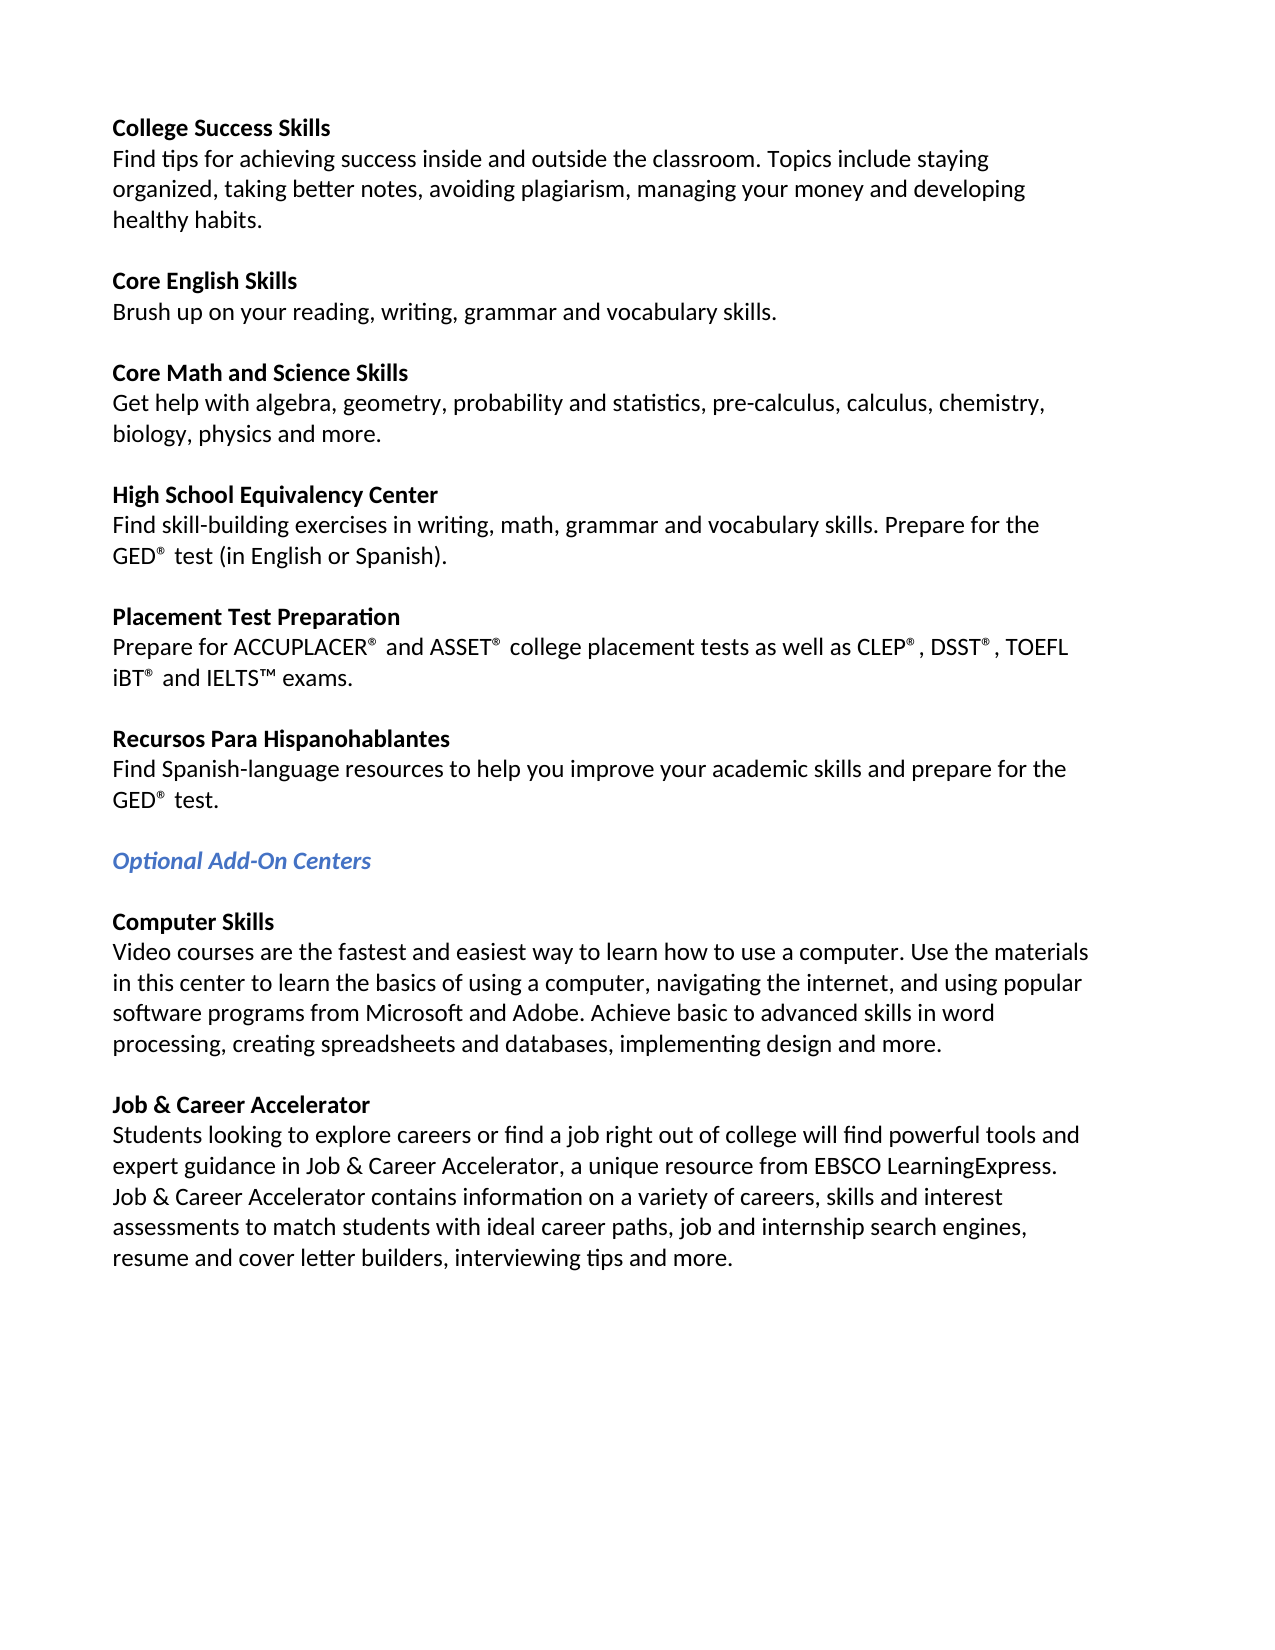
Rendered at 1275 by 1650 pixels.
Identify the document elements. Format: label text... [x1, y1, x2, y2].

text Find Spanish-language resources to help you improve your academic skills and prepare for the GED® test. [112, 753, 1097, 814]
text Optional Add-On Centers [112, 845, 1097, 876]
text Brush up on your reading, writing, grammar and vocabulary skills. [112, 296, 1097, 326]
text Recursos Para Hispanohablantes [112, 723, 1097, 753]
text Prepare for ACCUPLACER® and ASSET® college placement tests as well as CLEP®, DSST®, TOEFL iBT® and IELTS™ exams. [112, 631, 1097, 692]
text Placement Test Preparation [112, 601, 1097, 631]
text Get help with algebra, geometry, probability and statistics, pre-calculus, calculus, chemistry, biology, physics and more. [112, 387, 1097, 448]
text Find tips for achieving success inside and outside the classroom. Topics include staying organized, taking better notes, avoiding plagiarism, managing your money and developing healthy habits. [112, 143, 1097, 234]
text Find skill-building exercises in writing, math, grammar and vocabulary skills. Prepare for the GED® test (in English or Spanish). [112, 509, 1097, 570]
text Core English Skills [112, 265, 1097, 296]
text Core Math and Science Skills [112, 357, 1097, 387]
text High School Equivalency Center [112, 479, 1097, 509]
text Computer Skills Video courses are the fastest and easiest way to learn how to use a computer. Use the materials in this center to learn the basics of using a computer, navigating the internet, and using popular software programs from Microsoft and Adobe. Achieve basic to advanced skills in word processing, creating spreadsheets and databases, implementing design and more. [112, 906, 1097, 1059]
text College Success Skills [112, 112, 1097, 143]
text Job & Career Accelerator Students looking to explore careers or find a job right out of college will find powerful tools and expert guidance in Job & Career Accelerator, a unique resource from EBSCO LearningExpress. Job & Career Accelerator contains information on a variety of careers, skills and interest assessments to match students with ideal career paths, job and internship search engines, resume and cover letter builders, interviewing tips and more. [112, 1089, 1097, 1272]
